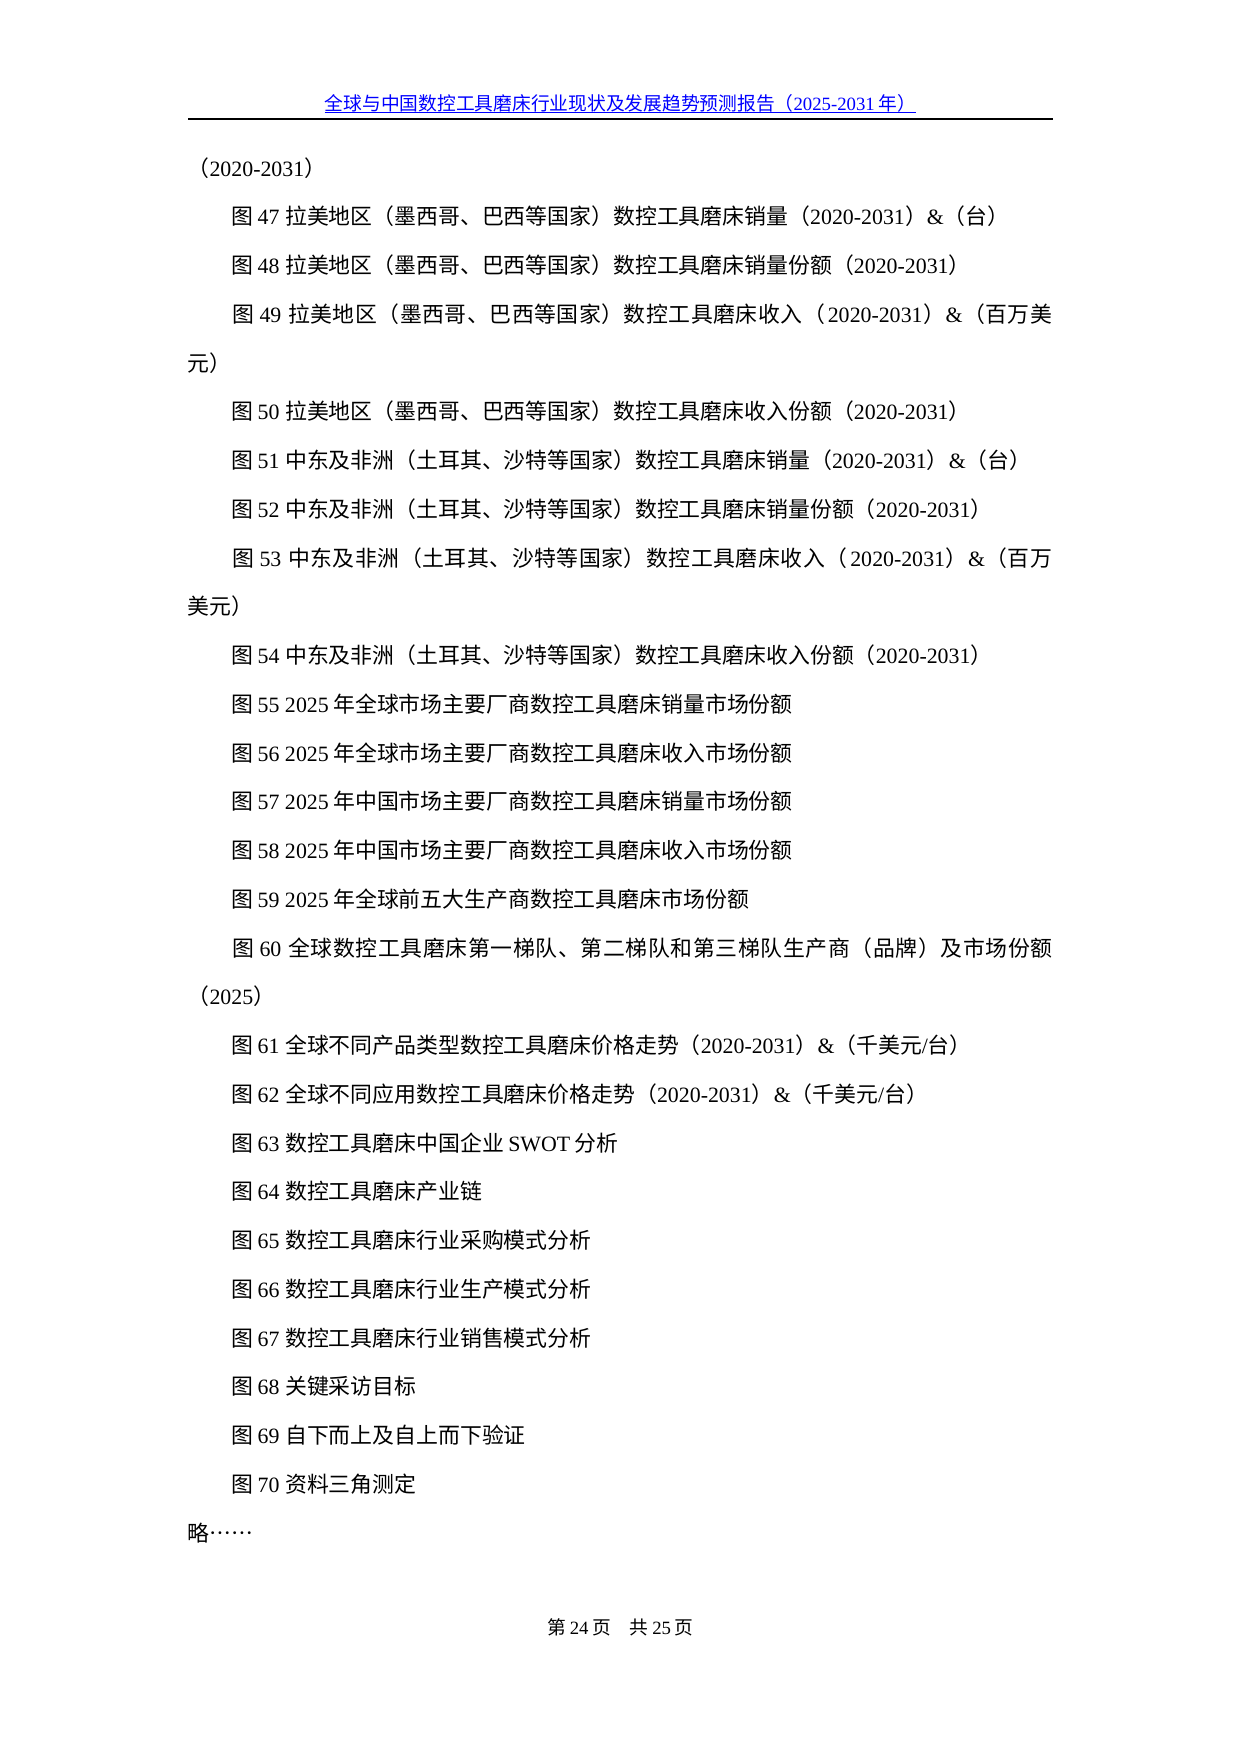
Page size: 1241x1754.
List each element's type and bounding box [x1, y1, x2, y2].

text [187, 150, 1053, 1548]
